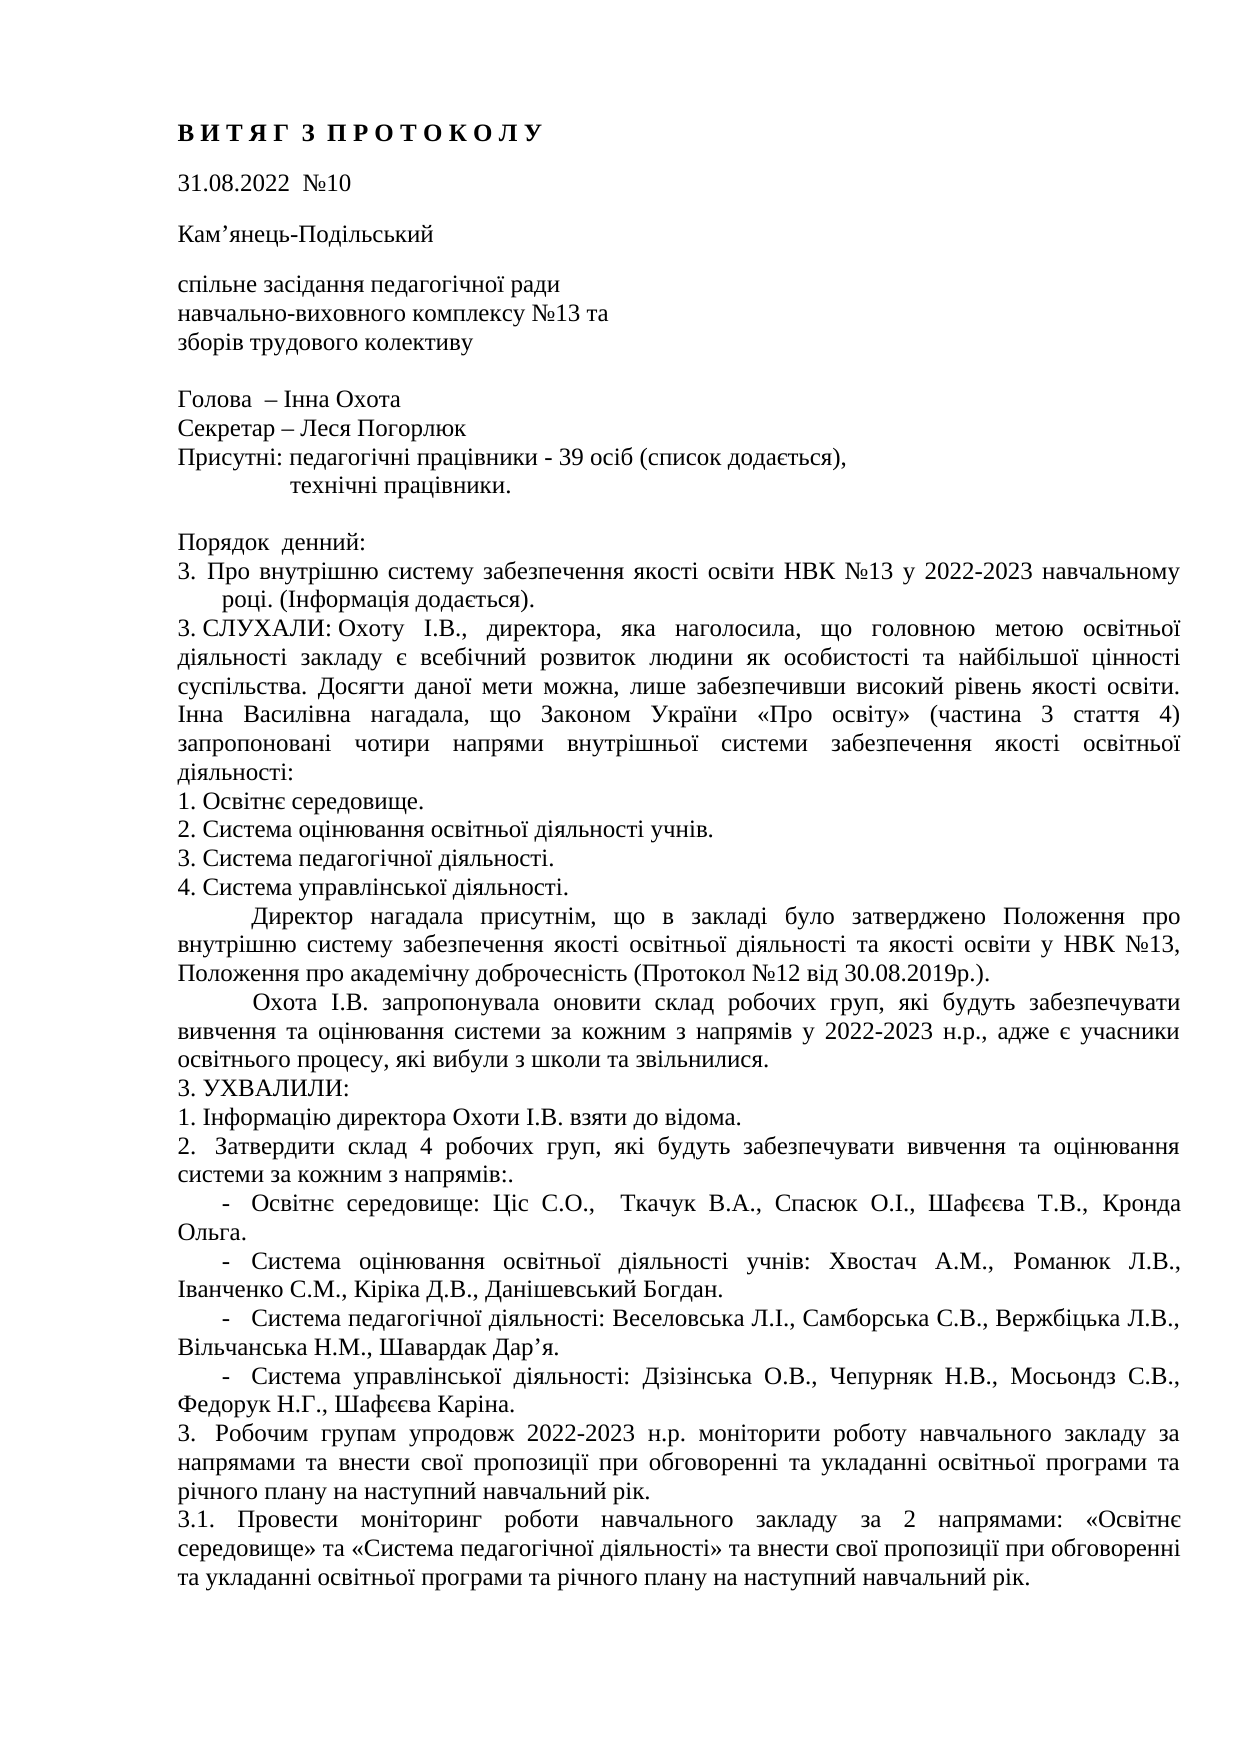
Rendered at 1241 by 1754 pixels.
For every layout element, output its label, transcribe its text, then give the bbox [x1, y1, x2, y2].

list Освітнє середовище: Ціс С.О., Ткачук В.А., Спасюк О.І., Шафєєва Т.В., Кронда Ольга. [177, 1188, 1181, 1246]
text Присутні: педагогічні працівники - 39 осіб (список додається), [177, 442, 1181, 470]
list Система оцінювання освітньої діяльності учнів: Хвостач А.М., Романюк Л.В., Іванченко С.М., Кіріка Д.В., Данішевський Богдан. [177, 1246, 1181, 1303]
text технічні працівники. [177, 470, 1181, 499]
text Директор нагадала присутнім, що в закладі було затверджено Положення про внутрішню систему забезпечення якості освітньої діяльності та якості освіти у НВК №13, Положення про академічну доброчесність (Протокол №12 від 30.08.2019р.). [177, 901, 1181, 987]
text спільне засідання педагогічної ради [177, 269, 1181, 298]
text 3. СЛУХАЛИ: Охоту І.В., директора, яка наголосила, що головною метою освітньої діяльності закладу є всебічний розвиток людини як особистості та найбільшої цінності суспільства. Досягти даної мети можна, лише забезпечивши високий рівень якості освіти. Інна Василівна нагадала, що Законом України «Про освіту» (частина 3 стаття 4) запропоновані чотири напрями внутрішньої системи забезпечення якості освітньої діяльності: [177, 613, 1181, 786]
text 31.08.2022 №10 [177, 168, 1181, 197]
text Голова – Інна Охота [177, 384, 1181, 413]
text 4. Система управлінської діяльності. [177, 872, 1181, 901]
text 3. Система педагогічної діяльності. [177, 843, 1181, 872]
text Секретар – Леся Погорлюк [177, 413, 1181, 442]
text Порядок денний: [177, 527, 1181, 556]
list Система педагогічної діяльності: Веселовська Л.І., Самборська С.В., Вержбіцька Л.В., Вільчанська Н.М., Шавардак Дар’я. [177, 1303, 1181, 1361]
list Робочим групам упродовж 2022-2023 н.р. моніторити роботу навчального закладу за напрямами та внести свої пропозиції при обговоренні та укладанні освітньої програми та річного плану на наступний навчальний рік. [177, 1418, 1181, 1504]
text Охота І.В. запропонувала оновити склад робочих груп, які будуть забезпечувати вивчення та оцінювання системи за кожним з напрямів у 2022-2023 н.р., адже є учасники освітнього процесу, які вибули з школи та звільнилися. [177, 987, 1181, 1073]
text В И Т Я Г З П Р О Т О К О Л У [177, 118, 1181, 147]
text навчально-виховного комплексу №13 та [177, 298, 1181, 327]
text зборів трудового колективу [177, 327, 1181, 355]
text 1. Освітнє середовище. [177, 786, 1181, 814]
text 1. Інформацію директора Охоти І.В. взяти до відома. [177, 1102, 1181, 1131]
list Про внутрішню систему забезпечення якості освіти НВК №13 у 2022-2023 навчальному році. (Інформація додається). [177, 556, 1181, 613]
list Затвердити склад 4 робочих груп, які будуть забезпечувати вивчення та оцінювання системи за кожним з напрямів:. [177, 1131, 1181, 1188]
text Кам’янець-Подільський [177, 219, 1181, 247]
text 3. УХВАЛИЛИ: [177, 1073, 1181, 1102]
text 2. Система оцінювання освітньої діяльності учнів. [177, 814, 1181, 843]
text 3.1. Провести моніторинг роботи навчального закладу за 2 напрямами: «Освітнє середовище» та «Система педагогічної діяльності» та внести свої пропозиції при обговоренні та укладанні освітньої програми та річного плану на наступний навчальний рік. [177, 1504, 1181, 1591]
list Система управлінської діяльності: Дзізінська О.В., Чепурняк Н.В., Мосьондз С.В., Федорук Н.Г., Шафєєва Каріна. [177, 1361, 1181, 1418]
